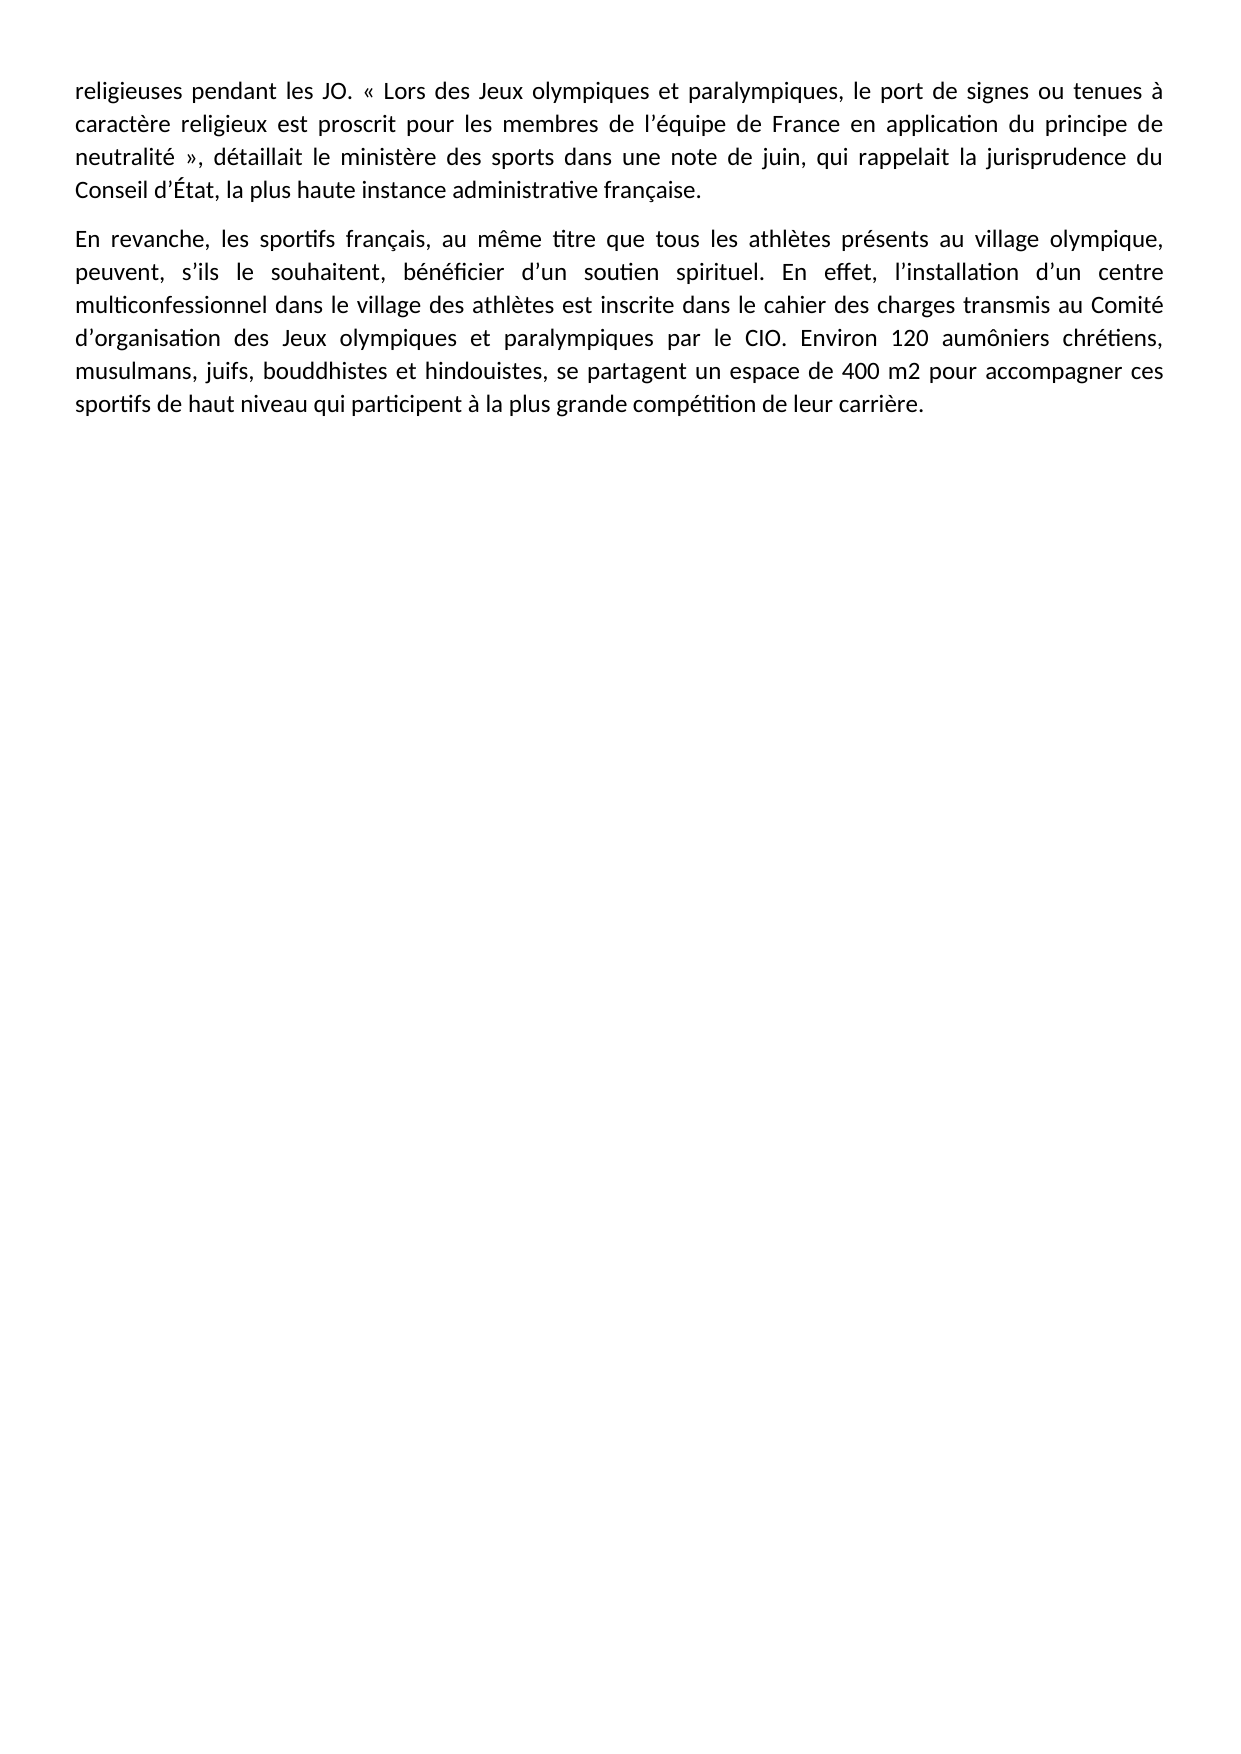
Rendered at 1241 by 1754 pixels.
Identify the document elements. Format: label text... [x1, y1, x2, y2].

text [75, 75, 1165, 204]
text En revanche, les sportifs français, au même titre que tous les athlètes présents au village olympique, peuvent, s’ils le souhaitent, bénéficier d’un soutien spirituel. En effet, l’installation d’un centre multiconfessionnel dans le village des athlètes est inscrite dans le cahier des charges transmis au Comité d’organisation des Jeux olympiques et paralympiques par le CIO. Environ 120 aumôniers chrétiens, musulmans, juifs, bouddhistes et hindouistes, se partagent un espace de 400 m2 pour accompagner ces sportifs de haut niveau qui participent à la plus grande compétition de leur carrière. [75, 223, 1165, 418]
